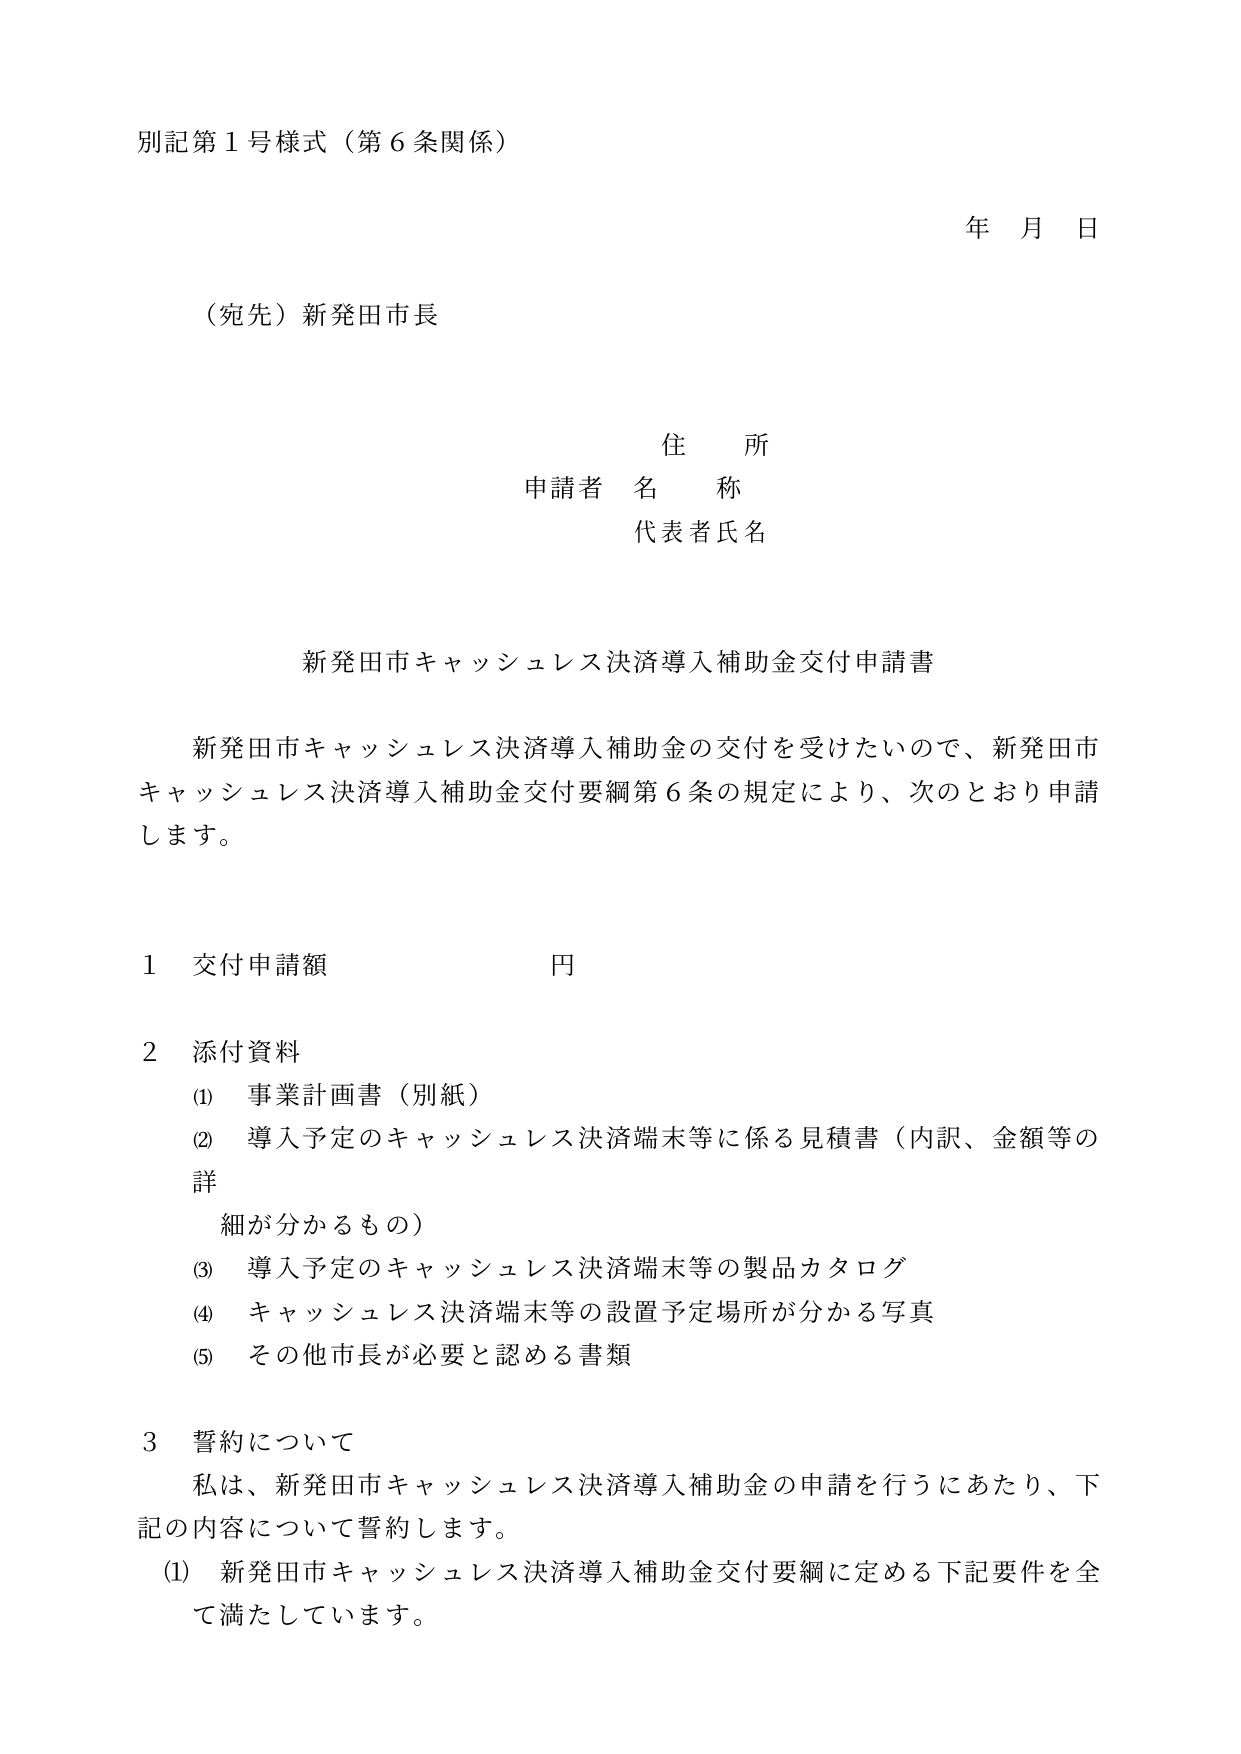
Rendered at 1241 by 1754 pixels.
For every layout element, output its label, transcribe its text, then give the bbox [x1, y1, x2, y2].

text 年 月 日 [137, 205, 1103, 249]
text ⑵ 導入予定のキャッシュレス決済端末等に係る見積書（内訳、金額等の詳 [165, 1115, 1103, 1202]
text 新発田市キャッシュレス決済導入補助金の交付を受けたいので、新発田市キャッシュレス決済導入補助金交付要綱第６条の規定により、次のとおり申請します。 [137, 725, 1103, 855]
text 申請者 名 称 [137, 465, 1103, 509]
text て満たしています。 [137, 1592, 1103, 1635]
text 代表者氏名 [137, 509, 1103, 552]
text 新発田市キャッシュレス決済導入補助金交付申請書 [137, 639, 1103, 682]
text ⑴ 事業計画書（別紙） [137, 1072, 1103, 1115]
text （宛先）新発田市長 [137, 292, 1103, 335]
text ⑴ 新発田市キャッシュレス決済導入補助金交付要綱に定める下記要件を全 [137, 1549, 1103, 1592]
text ⑸ その他市長が必要と認める書類 [137, 1332, 1103, 1375]
text 別記第１号様式（第６条関係） [137, 119, 1103, 162]
text １ 交付申請額 円 [137, 942, 1103, 985]
text ３ 誓約について [137, 1419, 1103, 1462]
text 細が分かるもの） [165, 1202, 1103, 1245]
text ⑷ キャッシュレス決済端末等の設置予定場所が分かる写真 [137, 1289, 1103, 1332]
text ⑶ 導入予定のキャッシュレス決済端末等の製品カタログ [137, 1245, 1103, 1289]
text 私は、新発田市キャッシュレス決済導入補助金の申請を行うにあたり、下記の内容について誓約します。 [137, 1462, 1103, 1549]
text 住 所 [137, 422, 1103, 465]
text ２ 添付資料 [137, 1029, 1103, 1072]
